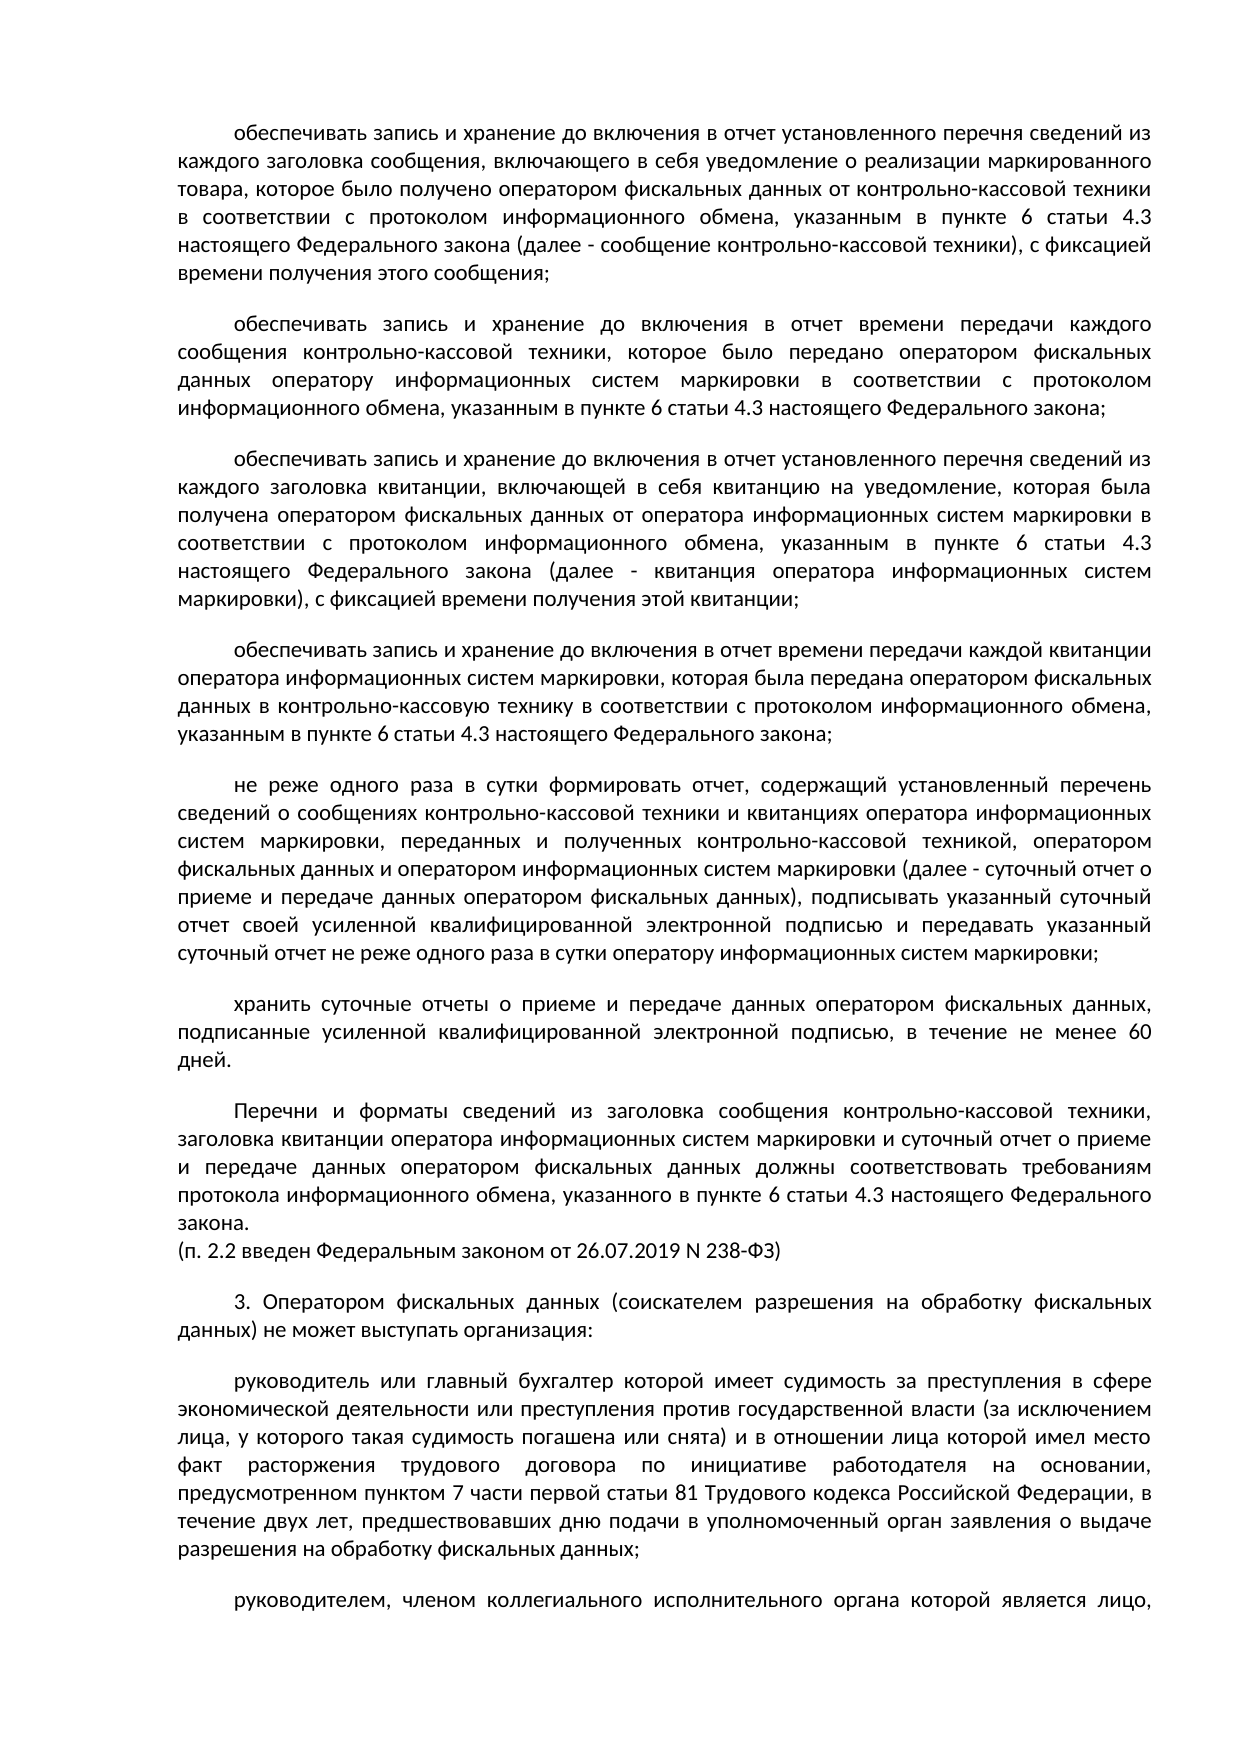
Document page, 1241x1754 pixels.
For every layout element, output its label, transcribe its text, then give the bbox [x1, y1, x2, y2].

text Перечни и форматы сведений из заголовка сообщения контрольно-кассовой техники, заголовка квитанции оператора информационных систем маркировки и суточный отчет о приеме и передаче данных оператором фискальных данных должны соответствовать требованиям протокола информационного обмена, указанного в пункте 6 статьи 4.3 настоящего Федерального закона. [177, 1096, 1152, 1236]
text обеспечивать запись и хранение до включения в отчет времени передачи каждой квитанции оператора информационных систем маркировки, которая была передана оператором фискальных данных в контрольно-кассовую технику в соответствии с протоколом информационного обмена, указанным в пункте 6 статьи 4.3 настоящего Федерального закона; [177, 635, 1152, 747]
text обеспечивать запись и хранение до включения в отчет времени передачи каждого сообщения контрольно-кассовой техники, которое было передано оператором фискальных данных оператору информационных систем маркировки в соответствии с протоколом информационного обмена, указанным в пункте 6 статьи 4.3 настоящего Федерального закона; [177, 309, 1152, 421]
text хранить суточные отчеты о приеме и передаче данных оператором фискальных данных, подписанные усиленной квалифицированной электронной подписью, в течение не менее 60 дней. [177, 989, 1152, 1073]
text обеспечивать запись и хранение до включения в отчет установленного перечня сведений из каждого заголовка квитанции, включающей в себя квитанцию на уведомление, которая была получена оператором фискальных данных от оператора информационных систем маркировки в соответствии с протоколом информационного обмена, указанным в пункте 6 статьи 4.3 настоящего Федерального закона (далее - квитанция оператора информационных систем маркировки), с фиксацией времени получения этой квитанции; [177, 444, 1152, 612]
text обеспечивать запись и хранение до включения в отчет установленного перечня сведений из каждого заголовка сообщения, включающего в себя уведомление о реализации маркированного товара, которое было получено оператором фискальных данных от контрольно-кассовой техники в соответствии с протоколом информационного обмена, указанным в пункте 6 статьи 4.3 настоящего Федерального закона (далее - сообщение контрольно-кассовой техники), с фиксацией времени получения этого сообщения; [177, 118, 1152, 286]
text руководитель или главный бухгалтер которой имеет судимость за преступления в сфере экономической деятельности или преступления против государственной власти (за исключением лица, у которого такая судимость погашена или снята) и в отношении лица которой имел место факт расторжения трудового договора по инициативе работодателя на основании, предусмотренном пунктом 7 части первой статьи 81 Трудового кодекса Российской Федерации, в течение двух лет, предшествовавших дню подачи в уполномоченный орган заявления о выдаче разрешения на обработку фискальных данных; [177, 1366, 1152, 1562]
text (п. 2.2 введен Федеральным законом от 26.07.2019 N 238-ФЗ) [177, 1236, 1152, 1264]
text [177, 1585, 1152, 1613]
text 3. Оператором фискальных данных (соискателем разрешения на обработку фискальных данных) не может выступать организация: [177, 1287, 1152, 1343]
text не реже одного раза в сутки формировать отчет, содержащий установленный перечень сведений о сообщениях контрольно-кассовой техники и квитанциях оператора информационных систем маркировки, переданных и полученных контрольно-кассовой техникой, оператором фискальных данных и оператором информационных систем маркировки (далее - суточный отчет о приеме и передаче данных оператором фискальных данных), подписывать указанный суточный отчет своей усиленной квалифицированной электронной подписью и передавать указанный суточный отчет не реже одного раза в сутки оператору информационных систем маркировки; [177, 770, 1152, 966]
